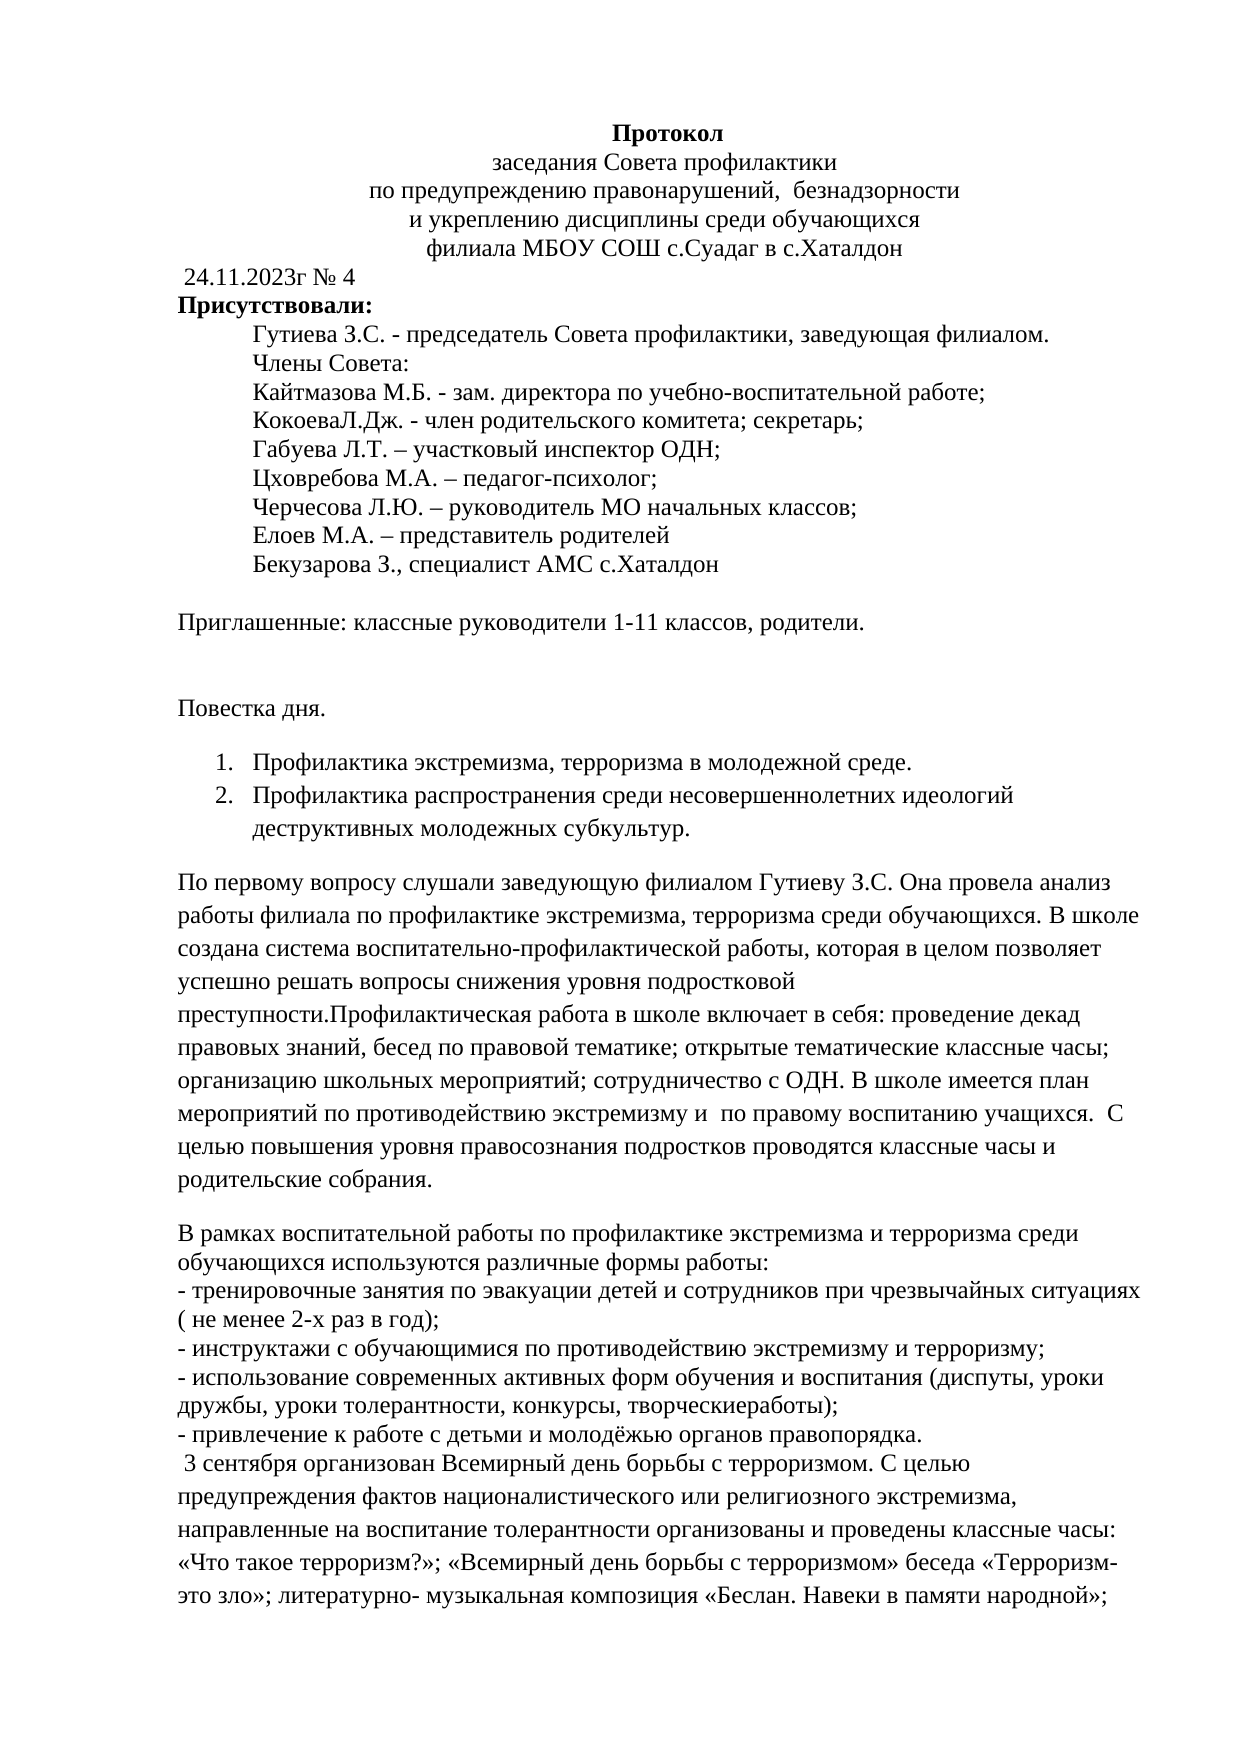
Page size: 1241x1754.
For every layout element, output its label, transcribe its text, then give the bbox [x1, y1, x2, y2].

text по предупреждению правонарушений, безнадзорности [177, 176, 1152, 204]
list Габуева Л.Т. – участковый инспектор ОДН; [252, 434, 1152, 463]
list Профилактика экстремизма, терроризма в молодежной среде. [215, 747, 1152, 776]
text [177, 1448, 1152, 1609]
text - тренировочные занятия по эвакуации детей и сотрудников при чрезвычайных ситуациях ( не менее 2-х раз в год); [177, 1275, 1152, 1333]
list КокоеваЛ.Дж. - член родительского комитета; секретарь; [252, 406, 1152, 434]
text Бекузарова З., специалист АМС с.Хаталдон [177, 549, 1095, 578]
text 24.11.2023г № 4 [177, 262, 1095, 291]
list Гутиева З.С. - председатель Совета профилактики, заведующая филиалом. [252, 319, 1152, 348]
text и укреплению дисциплины среди обучающихся [177, 204, 1152, 233]
text Повестка дня. [177, 693, 1152, 722]
text заседания Совета профилактики [177, 147, 1152, 176]
text Присутствовали: [177, 291, 1095, 319]
list Члены Совета: [252, 348, 1152, 377]
text По первому вопросу слушали заведующую филиалом Гутиеву З.С. Она провела анализ работы филиала по профилактике экстремизма, терроризма среди обучающихся. В школе создана система воспитательно-профилактической работы, которая в целом позволяет успешно решать вопросы снижения уровня подростковой преступности.Профилактическая работа в школе включает в себя: проведение декад правовых знаний, бесед по правовой тематике; открытые тематические классные часы; организацию школьных мероприятий; сотрудничество с ОДН. В школе имеется план мероприятий по противодействию экстремизму и по правому воспитанию учащихся. С целью повышения уровня правосознания подростков проводятся классные часы и родительские собрания. [177, 867, 1152, 1193]
text филиала МБОУ СОШ с.Суадаг в с.Хаталдон [177, 233, 1152, 262]
list Профилактика распространения среди несовершеннолетних идеологий деструктивных молодежных субкультур. [215, 780, 1152, 842]
list Елоев М.А. – представитель родителей [252, 521, 1152, 549]
list Кайтмазова М.Б. - зам. директора по учебно-воспитательной работе; [252, 377, 1152, 406]
text Протокол [240, 118, 1095, 147]
text - инструктажи с обучающимися по противодействию экстремизму и терроризму; [177, 1333, 1152, 1362]
text - привлечение к работе с детьми и молодёжью органов правопорядка. [177, 1419, 1152, 1448]
text В рамках воспитательной работы по профилактике экстремизма и терроризма среди обучающихся используются различные формы работы: [177, 1218, 1152, 1275]
text Приглашенные: классные руководители 1-11 классов, родители. [177, 607, 1095, 636]
list Цховребова М.А. – педагог-психолог; Черчесова Л.Ю. – руководитель МО начальных классов; [252, 463, 1152, 521]
text - использование современных активных форм обучения и воспитания (диспуты, уроки дружбы, уроки толерантности, конкурсы, творческиеработы); [177, 1362, 1152, 1419]
